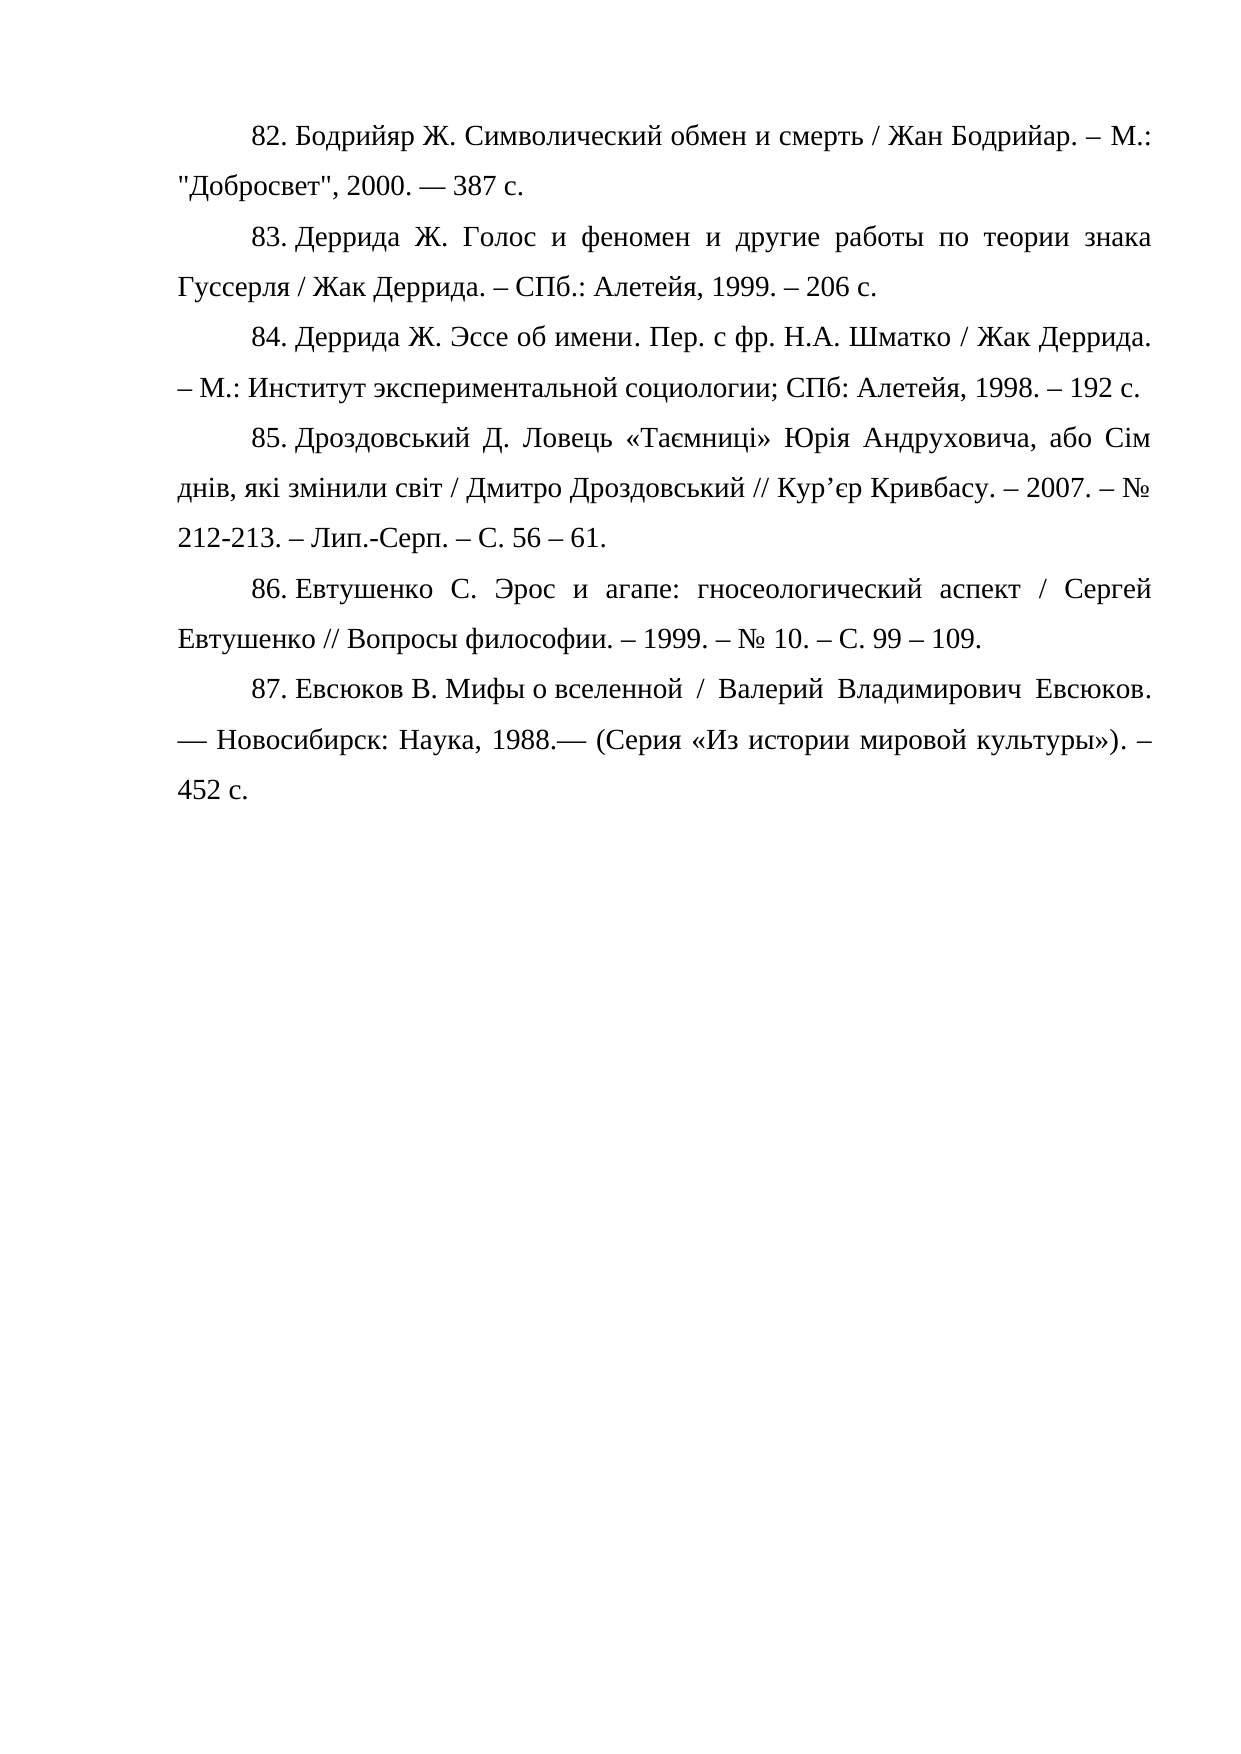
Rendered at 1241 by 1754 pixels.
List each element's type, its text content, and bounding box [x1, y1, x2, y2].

list Евсюков В. Мифы о вселенной / Валерий Владимирович Евсюков. — Новосибирск: Наука, 1988.— (Серия «Из истории мировой культуры»). – 452 с. [177, 672, 1152, 722]
list Бодрийяр Ж. Символический обмен и смерть / Жан Бодрийар. – М.: "Добросвет", 2000. — 387 с. [177, 118, 1152, 202]
list Деррида Ж. Голос и феномен и другие работы по теории знака Гуссерля / Жак Деррида. – СПб.: Алетейя, 1999. – 206 с. [177, 219, 1152, 303]
list Дроздовський Д. Ловець «Таємниці» Юрія Андруховича, або Сім днів, які змінили світ / Дмитро Дроздовський // Кур’єр Кривбасу. – 2007. – № 212-213. – Лип.-Серп. – С. 56 – 61. [177, 420, 1152, 554]
list Деррида Ж. Эссе об имени. Пер. с фр. Н.А. Шматко / Жак Деррида. – М.: Институт экспериментальной социологии; СПб: Алетейя, 1998. – 192 с. [177, 319, 1152, 403]
list Евсюков В. Мифы о вселенной / Валерий Владимирович Евсюков. — Новосибирск: Наука, 1988.— (Серия «Из истории мировой культуры»). – 452 с. [177, 755, 1152, 806]
list Евтушенко С. Эрос и агапе: гносеологический аспект / Сергей Евтушенко // Вопросы философии. – 1999. – № 10. – С. 99 – 109. [177, 571, 1152, 655]
